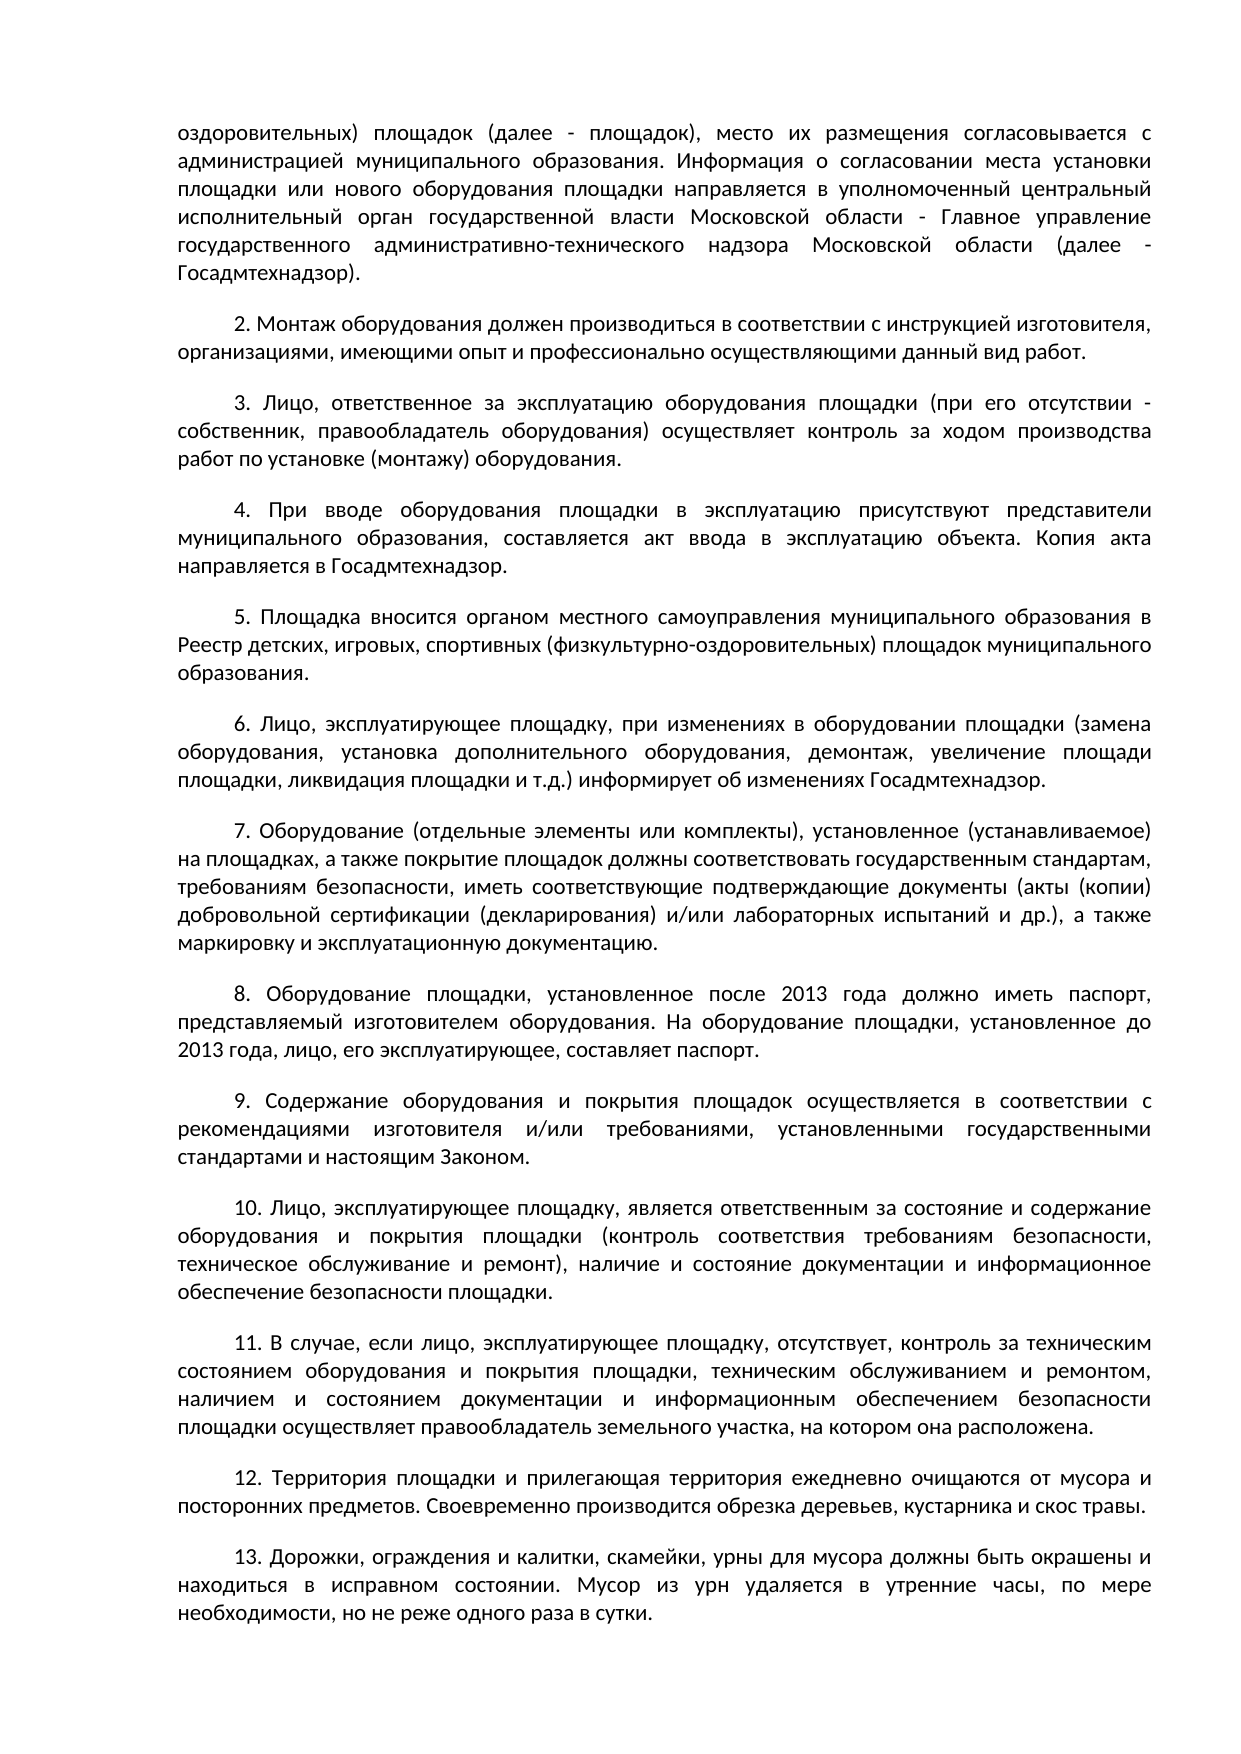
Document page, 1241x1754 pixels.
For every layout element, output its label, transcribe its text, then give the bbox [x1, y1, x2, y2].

text 6. Лицо, эксплуатирующее площадку, при изменениях в оборудовании площадки (замена оборудования, установка дополнительного оборудования, демонтаж, увеличение площади площадки, ликвидация площадки и т.д.) информирует об изменениях Госадмтехнадзор. [177, 709, 1152, 793]
text 2. Монтаж оборудования должен производиться в соответствии с инструкцией изготовителя, организациями, имеющими опыт и профессионально осуществляющими данный вид работ. [177, 309, 1152, 365]
text 11. В случае, если лицо, эксплуатирующее площадку, отсутствует, контроль за техническим состоянием оборудования и покрытия площадки, техническим обслуживанием и ремонтом, наличием и состоянием документации и информационным обеспечением безопасности площадки осуществляет правообладатель земельного участка, на котором она расположена. [177, 1328, 1152, 1440]
text 8. Оборудование площадки, установленное после 2013 года должно иметь паспорт, представляемый изготовителем оборудования. На оборудование площадки, установленное до 2013 года, лицо, его эксплуатирующее, составляет паспорт. [177, 979, 1152, 1063]
text 3. Лицо, ответственное за эксплуатацию оборудования площадки (при его отсутствии - собственник, правообладатель оборудования) осуществляет контроль за ходом производства работ по установке (монтажу) оборудования. [177, 388, 1152, 472]
text 7. Оборудование (отдельные элементы или комплекты), установленное (устанавливаемое) на площадках, а также покрытие площадок должны соответствовать государственным стандартам, требованиям безопасности, иметь соответствующие подтверждающие документы (акты (копии) добровольной сертификации (декларирования) и/или лабораторных испытаний и др.), а также маркировку и эксплуатационную документацию. [177, 816, 1152, 956]
text 13. Дорожки, ограждения и калитки, скамейки, урны для мусора должны быть окрашены и находиться в исправном состоянии. Мусор из урн удаляется в утренние часы, по мере необходимости, но не реже одного раза в сутки. [177, 1542, 1152, 1626]
text 12. Территория площадки и прилегающая территория ежедневно очищаются от мусора и посторонних предметов. Своевременно производится обрезка деревьев, кустарника и скос травы. [177, 1463, 1152, 1519]
text 5. Площадка вносится органом местного самоуправления муниципального образования в Реестр детских, игровых, спортивных (физкультурно-оздоровительных) площадок муниципального образования. [177, 602, 1152, 686]
text 4. При вводе оборудования площадки в эксплуатацию присутствуют представители муниципального образования, составляется акт ввода в эксплуатацию объекта. Копия акта направляется в Госадмтехнадзор. [177, 495, 1152, 579]
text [177, 118, 1152, 286]
text 9. Содержание оборудования и покрытия площадок осуществляется в соответствии с рекомендациями изготовителя и/или требованиями, установленными государственными стандартами и настоящим Законом. [177, 1086, 1152, 1170]
text 10. Лицо, эксплуатирующее площадку, является ответственным за состояние и содержание оборудования и покрытия площадки (контроль соответствия требованиям безопасности, техническое обслуживание и ремонт), наличие и состояние документации и информационное обеспечение безопасности площадки. [177, 1193, 1152, 1305]
